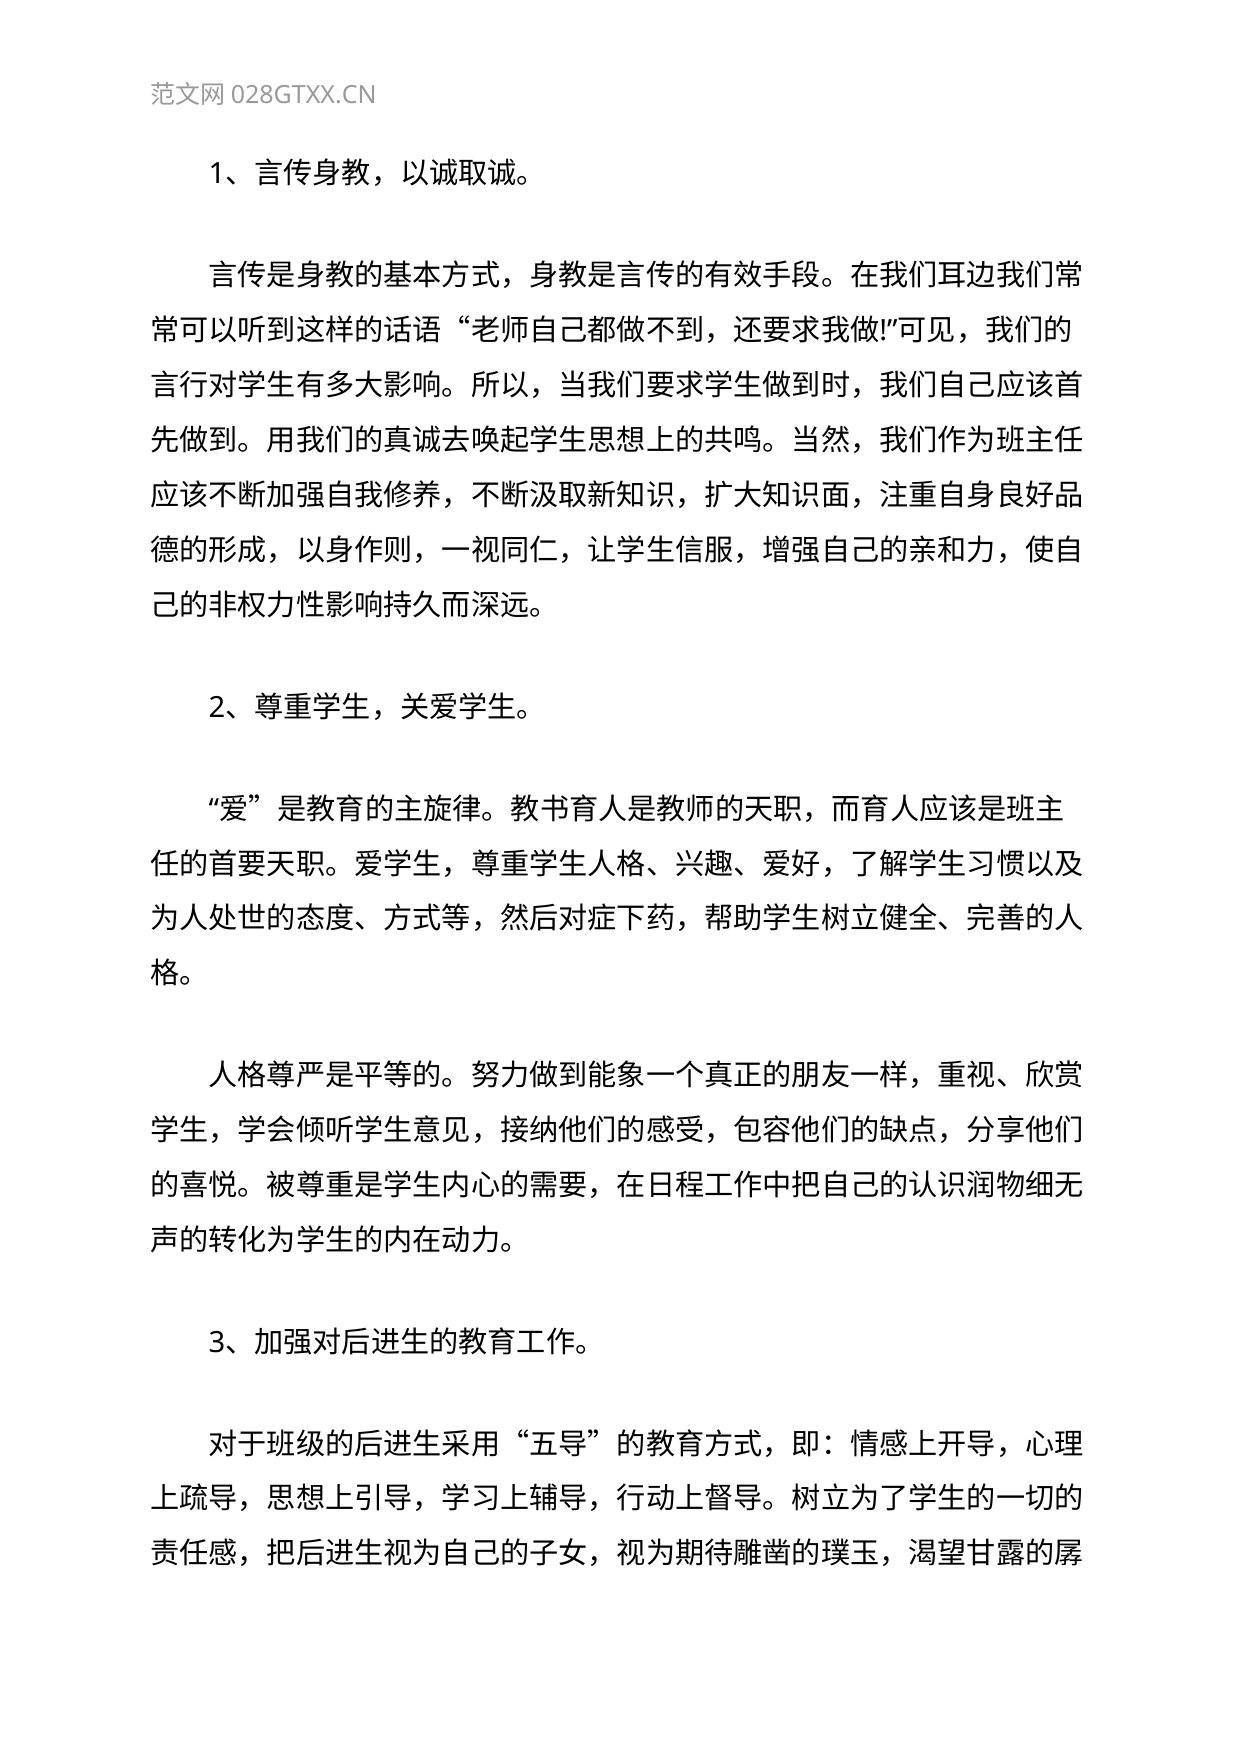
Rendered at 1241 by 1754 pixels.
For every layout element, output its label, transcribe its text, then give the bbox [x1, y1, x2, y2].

text 3、加强对后进生的教育工作。 [150, 1318, 1090, 1361]
text 人格尊严是平等的。努力做到能象一个真正的朋友一样，重视、欣赏学生，学会倾听学生意见，接纳他们的感受，包容他们的缺点，分享他们的喜悦。被尊重是学生内心的需要，在日程工作中把自己的认识润物细无声的转化为学生的内在动力。 [150, 1052, 1090, 1259]
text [150, 1420, 1090, 1572]
text 言传是身教的基本方式，身教是言传的有效手段。在我们耳边我们常常可以听到这样的话语“老师自己都做不到，还要求我做!”可见，我们的言行对学生有多大影响。所以，当我们要求学生做到时，我们自己应该首先做到。用我们的真诚去唤起学生思想上的共鸣。当然，我们作为班主任应该不断加强自我修养，不断汲取新知识，扩大知识面，注重自身良好品德的形成，以身作则，一视同仁，让学生信服，增强自己的亲和力，使自己的非权力性影响持久而深远。 [150, 252, 1090, 624]
text “爱”是教育的主旋律。教书育人是教师的天职，而育人应该是班主任的首要天职。爱学生，尊重学生人格、兴趣、爱好，了解学生习惯以及为人处世的态度、方式等，然后对症下药，帮助学生树立健全、完善的人格。 [150, 785, 1090, 992]
text 2、尊重学生，关爱学生。 [150, 683, 1090, 726]
text 1、言传身教，以诚取诚。 [150, 150, 1090, 192]
